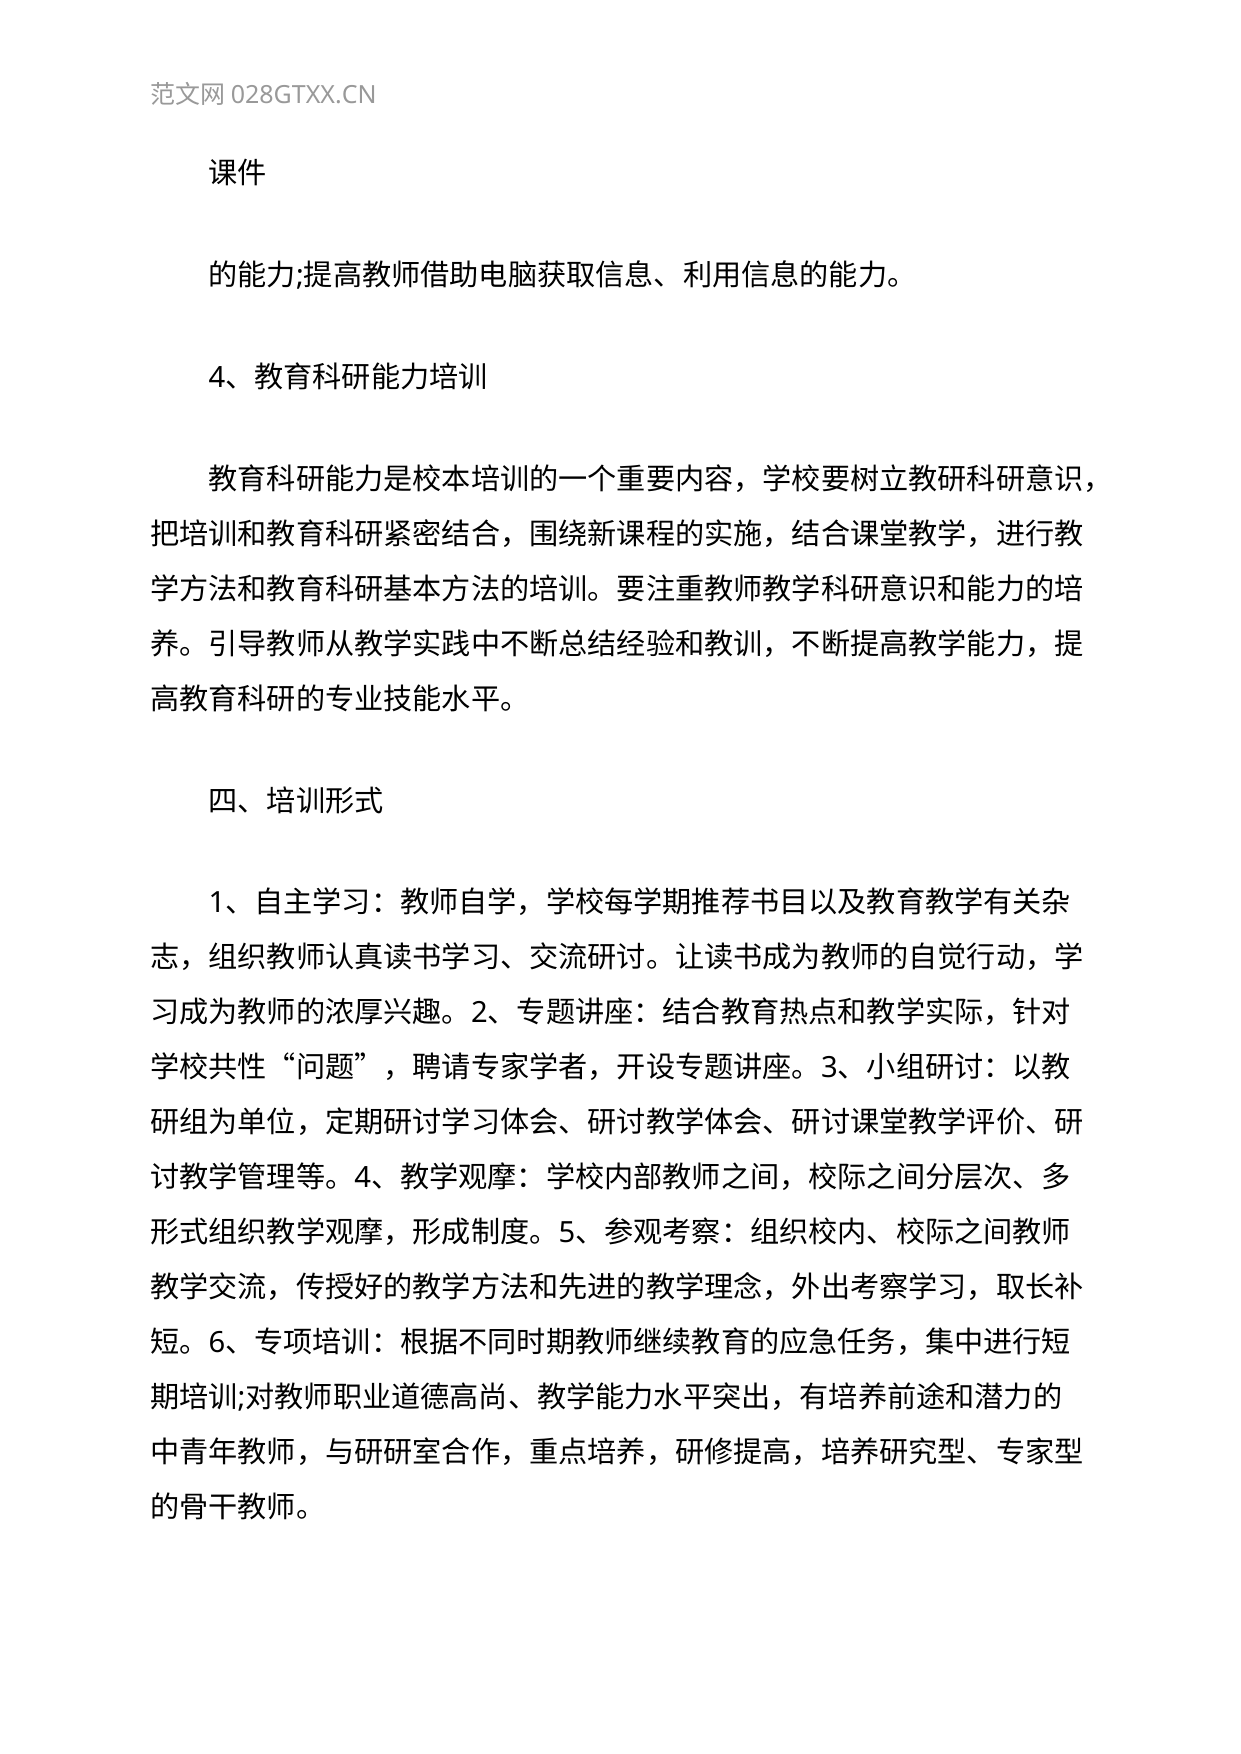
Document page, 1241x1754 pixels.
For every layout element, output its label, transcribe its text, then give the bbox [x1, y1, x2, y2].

text 课件 [150, 150, 1090, 192]
text 1、自主学习：教师自学，学校每学期推荐书目以及教育教学有关杂志，组织教师认真读书学习、交流研讨。让读书成为教师的自觉行动，学习成为教师的浓厚兴趣。2、专题讲座：结合教育热点和教学实际，针对学校共性“问题”，聘请专家学者，开设专题讲座。3、小组研讨：以教研组为单位，定期研讨学习体会、研讨教学体会、研讨课堂教学评价、研讨教学管理等。4、教学观摩：学校内部教师之间，校际之间分层次、多形式组织教学观摩，形成制度。5、参观考察：组织校内、校际之间教师教学交流，传授好的教学方法和先进的教学理念，外出考察学习，取长补短。6、专项培训：根据不同时期教师继续教育的应急任务，集中进行短期培训;对教师职业道德高尚、教学能力水平突出，有培养前途和潜力的中青年教师，与研研室合作，重点培养，研修提高，培养研究型、专家型的骨干教师。 [150, 879, 1090, 1526]
text 四、培训形式 [150, 777, 1090, 819]
text 的能力;提高教师借助电脑获取信息、利用信息的能力。 [150, 252, 1090, 294]
text 教育科研能力是校本培训的一个重要内容，学校要树立教研科研意识，把培训和教育科研紧密结合，围绕新课程的实施，结合课堂教学，进行教学方法和教育科研基本方法的培训。要注重教师教学科研意识和能力的培养。引导教师从教学实践中不断总结经验和教训，不断提高教学能力，提高教育科研的专业技能水平。 [150, 456, 1090, 718]
text 4、教育科研能力培训 [150, 354, 1090, 396]
